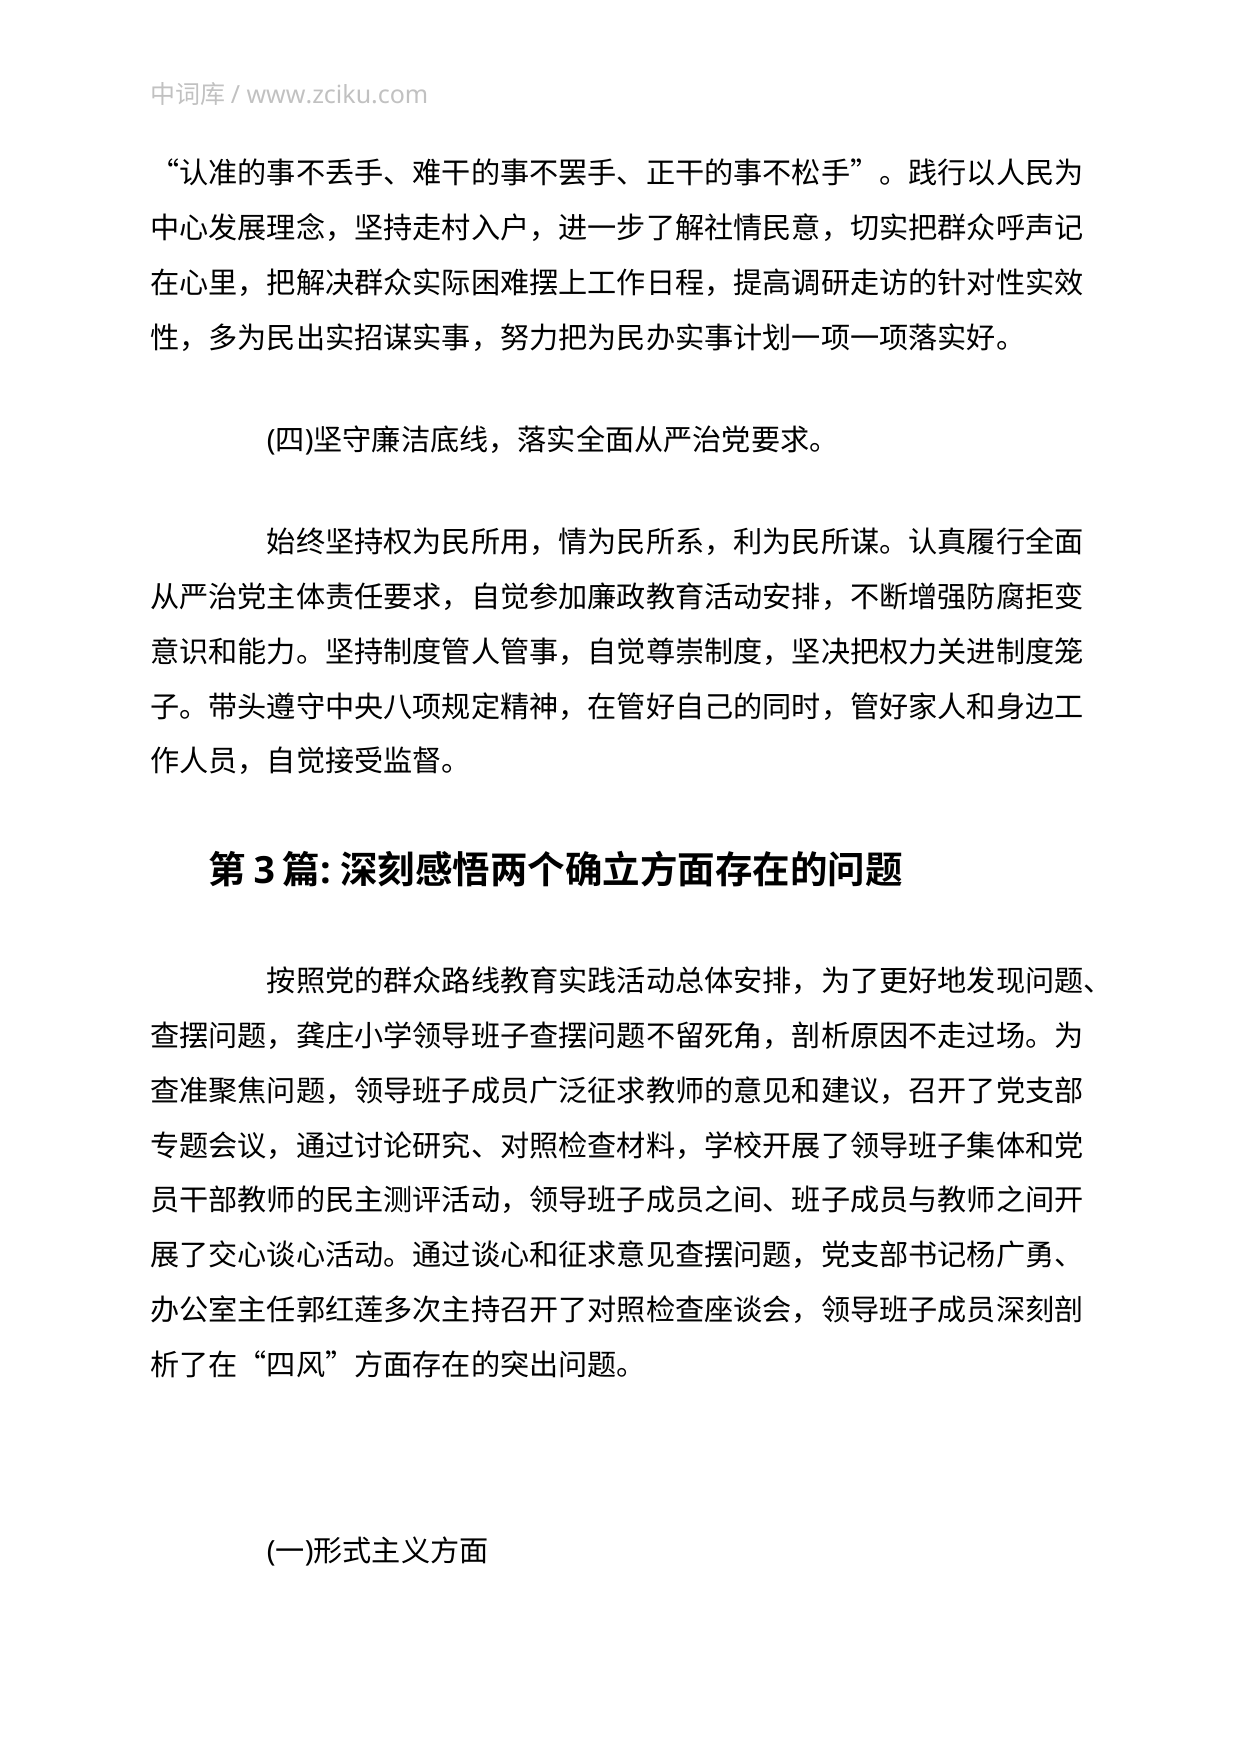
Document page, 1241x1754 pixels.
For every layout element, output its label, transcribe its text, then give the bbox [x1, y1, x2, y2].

text (四)坚守廉洁底线，落实全面从严治党要求。 [150, 416, 1090, 459]
text (一)形式主义方面 [150, 1528, 1090, 1570]
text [150, 150, 1090, 357]
text 第3篇: 深刻感悟两个确立方面存在的问题 [150, 840, 1090, 894]
text 按照党的群众路线教育实践活动总体安排，为了更好地发现问题、查摆问题，龚庄小学领导班子查摆问题不留死角，剖析原因不走过场。为查准聚焦问题，领导班子成员广泛征求教师的意见和建议，召开了党支部专题会议，通过讨论研究、对照检查材料，学校开展了领导班子集体和党员干部教师的民主测评活动，领导班子成员之间、班子成员与教师之间开展了交心谈心活动。通过谈心和征求意见查摆问题，党支部书记杨广勇、办公室主任郭红莲多次主持召开了对照检查座谈会，领导班子成员深刻剖析了在“四风”方面存在的突出问题。 [150, 957, 1090, 1384]
text 始终坚持权为民所用，情为民所系，利为民所谋。认真履行全面从严治党主体责任要求，自觉参加廉政教育活动安排，不断增强防腐拒变意识和能力。坚持制度管人管事，自觉尊崇制度，坚决把权力关进制度笼子。带头遵守中央八项规定精神，在管好自己的同时，管好家人和身边工作人员，自觉接受监督。 [150, 518, 1090, 780]
